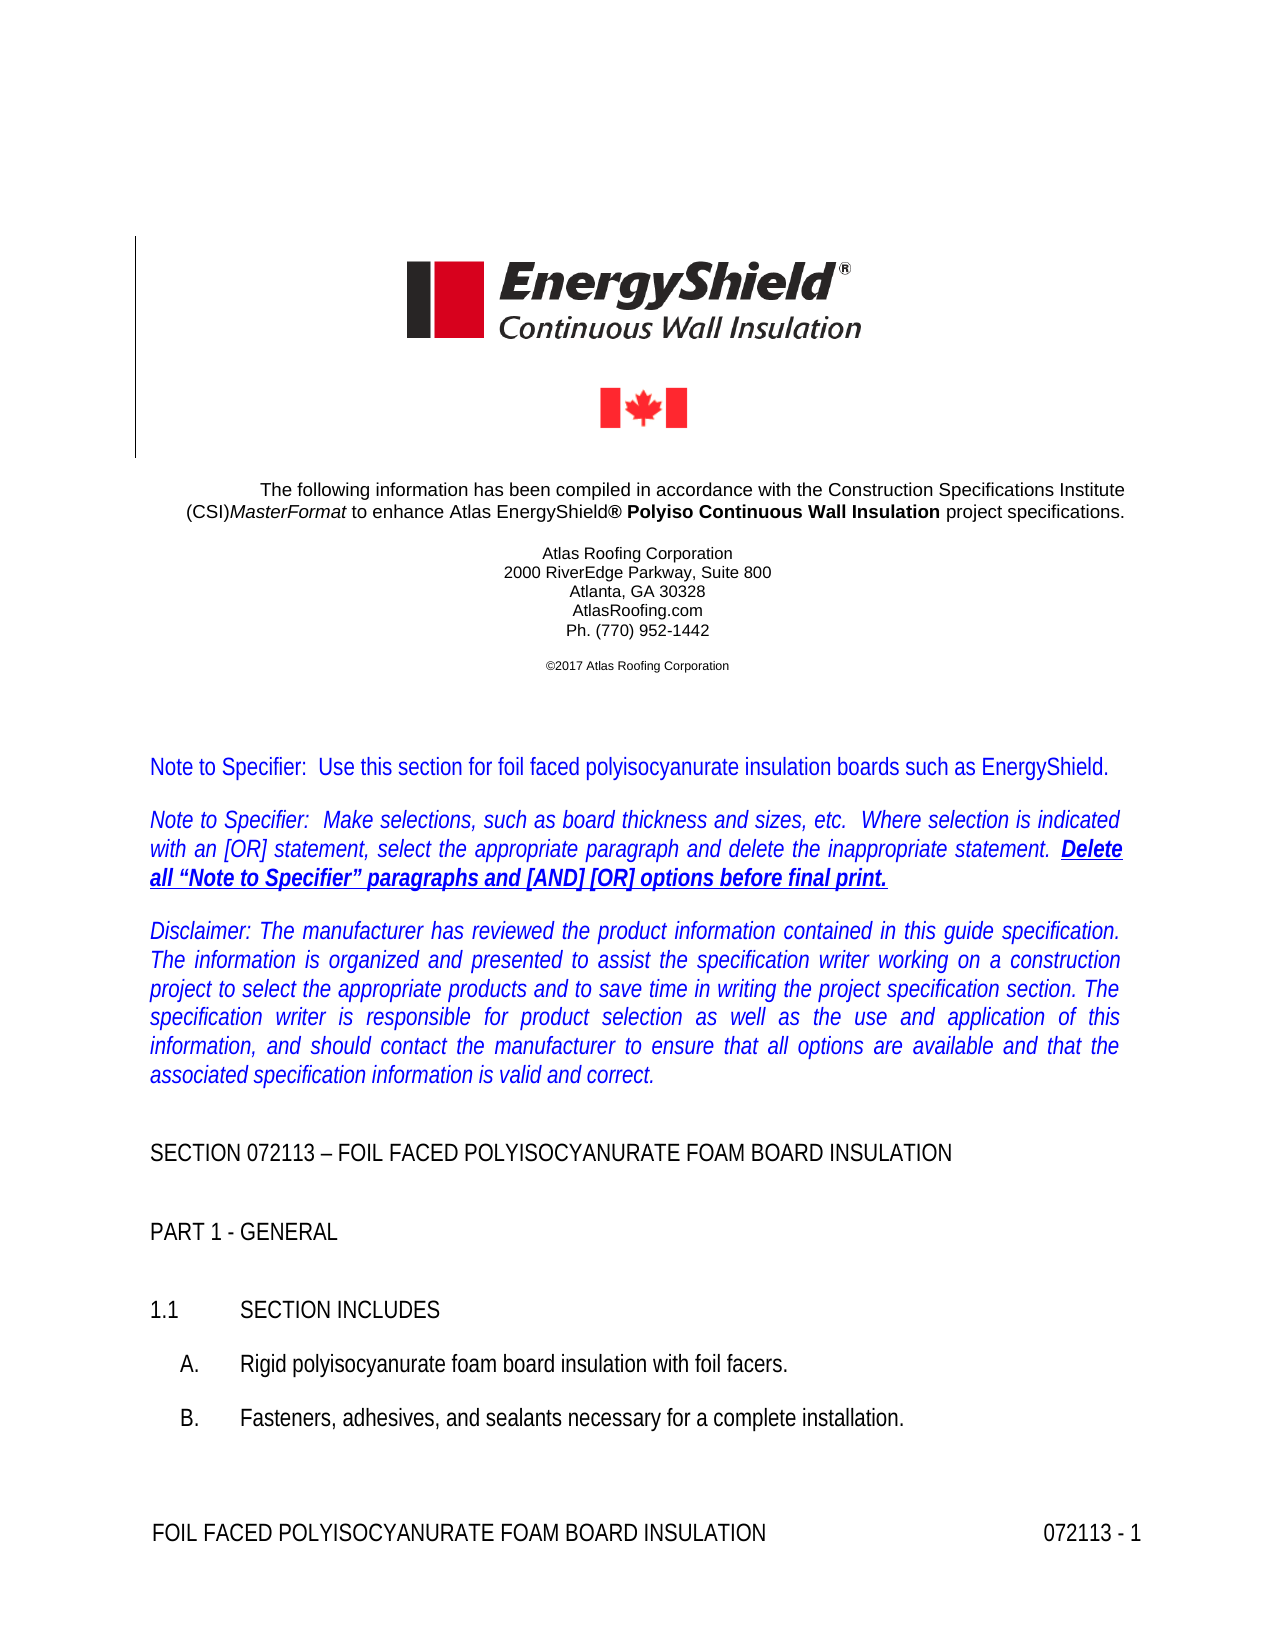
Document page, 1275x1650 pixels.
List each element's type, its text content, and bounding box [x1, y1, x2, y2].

text GENERAL [150, 1217, 1125, 1246]
text Rigid polyisocyanurate foam board insulation with foil facers. [180, 1349, 1125, 1378]
text 2000 RiverEdge Parkway, Suite 800 [150, 563, 1125, 582]
text Atlas Roofing Corporation [150, 544, 1125, 563]
text AtlasRoofing.com [150, 601, 1125, 620]
text Note to Specifier: Make selections, such as board thickness and sizes, etc. Where selection is indicated with an [OR] statement, select the appropriate paragraph and delete the inappropriate statement. Delete all “Note to Specifier” paragraphs and [AND] [OR] options before final print. [150, 805, 1125, 891]
text Fasteners, adhesives, and sealants necessary for a complete installation. [180, 1403, 1125, 1431]
text ©2017 Atlas Roofing Corporation [150, 659, 1125, 673]
text Note to Specifier: Use this section for foil faced polyisocyanurate insulation boards such as EnergyShield. [150, 752, 1125, 780]
text Disclaimer: The manufacturer has reviewed the product information contained in this guide specification. The information is organized and presented to assist the specification writer working on a construction project to select the appropriate products and to save time in writing the project specification section. The specification writer is responsible for product selection as well as the use and application of this information, and should contact the manufacturer to ensure that all options are available and that the associated specification information is valid and correct. [150, 916, 1125, 1088]
text SECTION INCLUDES [150, 1296, 1125, 1324]
list SECTION 072113 – FOIL FACED POLYISOCYANURATE FOAM BOARD INSULATION [150, 1138, 1125, 1167]
text Ph. (770) 952-1442 [150, 620, 1125, 639]
text Atlanta, GA 30328 [150, 582, 1125, 601]
text The following information has been compiled in accordance with the Construction Specifications Institute (CSI)MasterFormat to enhance Atlas EnergyShield® Polyiso Continuous Wall Insulation project specifications. [150, 479, 1125, 522]
